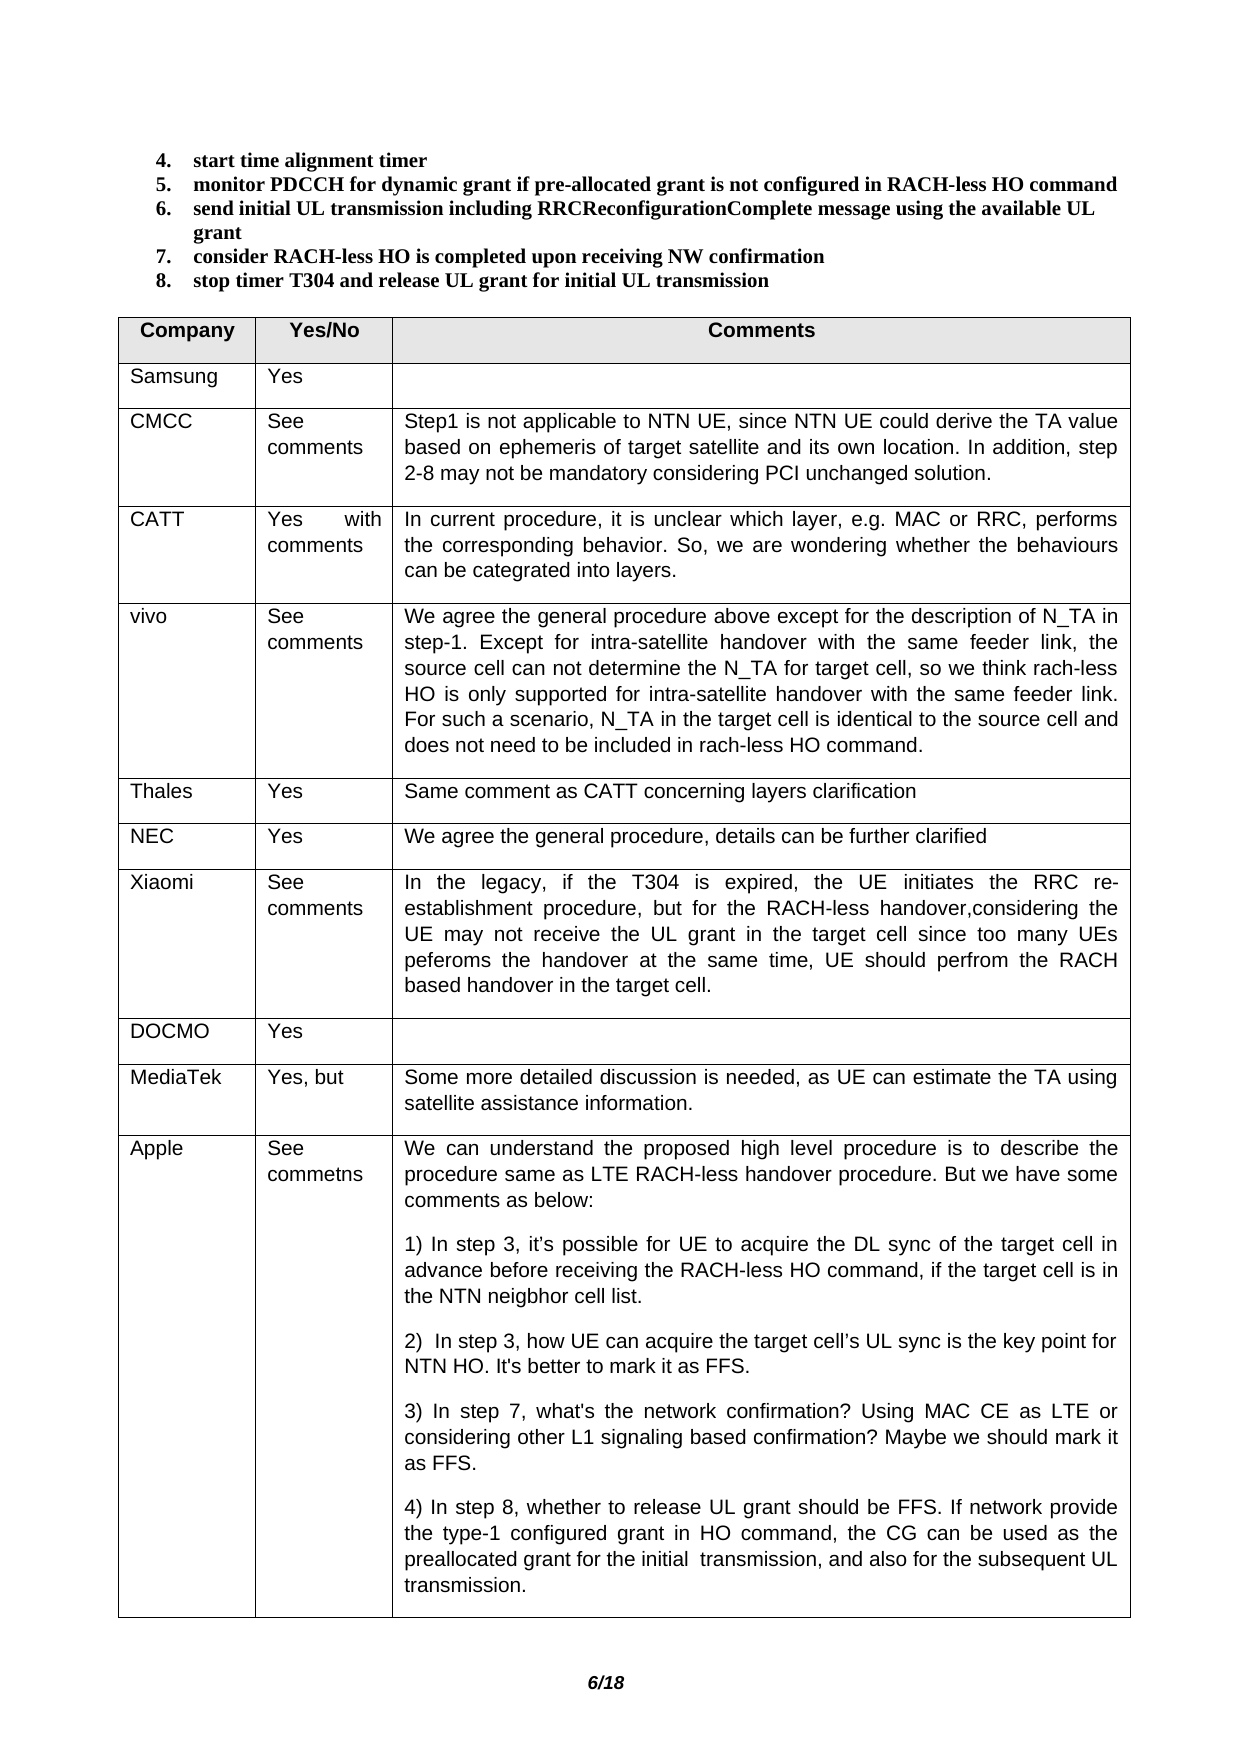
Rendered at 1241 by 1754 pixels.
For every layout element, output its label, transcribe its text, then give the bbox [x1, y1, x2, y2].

table_cell Step1 is not applicable to NTN UE, since NTN UE could derive the TA value based on ephemeris of target satellite and its own location. In addition, step 2-8 may not be mandatory considering PCI unchanged solution. [393, 409, 1130, 506]
table_cell See comments [256, 870, 392, 1018]
table_cell CMCC [119, 409, 255, 506]
list send initial UL transmission including RRCReconfigurationComplete message using the available UL grant [156, 196, 1122, 244]
list start time alignment timer [156, 148, 1122, 172]
table_cell NEC [119, 824, 255, 869]
table_cell Xiaomi [119, 870, 255, 1018]
list monitor PDCCH for dynamic grant if pre-allocated grant is not configured in RACH-less HO command [156, 172, 1122, 196]
table_cell See comments [256, 409, 392, 506]
table_header Yes/No [256, 318, 392, 363]
table_cell Apple [119, 1136, 255, 1617]
table_cell Yes [256, 364, 392, 408]
table_cell Yes [256, 1019, 392, 1063]
table_cell Samsung [119, 364, 255, 408]
table_cell Same comment as CATT concerning layers clarification [393, 779, 1130, 823]
table_cell See comments [256, 604, 392, 778]
table_cell In the legacy, if the T304 is expired, the UE initiates the RRC re-establishment procedure, but for the RACH-less handover,considering the UE may not receive the UL grant in the target cell since too many UEs peferoms the handover at the same time, UE should perfrom the RACH based handover in the target cell. [393, 870, 1130, 1018]
table_header Comments [393, 318, 1130, 363]
table_cell vivo [119, 604, 255, 778]
table_cell [393, 364, 1130, 408]
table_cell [393, 1136, 1130, 1617]
table_header Company [119, 318, 255, 363]
table_cell Yes, but [256, 1065, 392, 1135]
table_cell Yes [256, 779, 392, 823]
table_cell Yes with comments [256, 507, 392, 603]
table_cell See commetns [256, 1136, 392, 1617]
table_cell CATT [119, 507, 255, 603]
table_cell MediaTek [119, 1065, 255, 1135]
table_cell In current procedure, it is unclear which layer, e.g. MAC or RRC, performs the corresponding behavior. So, we are wondering whether the behaviours can be categrated into layers. [393, 507, 1130, 603]
table_cell We agree the general procedure, details can be further clarified [393, 824, 1130, 869]
table_cell We agree the general procedure above except for the description of N_TA in step-1. Except for intra-satellite handover with the same feeder link, the source cell can not determine the N_TA for target cell, so we think rach-less HO is only supported for intra-satellite handover with the same feeder link. For such a scenario, N_TA in the target cell is identical to the source cell and does not need to be included in rach-less HO command. [393, 604, 1130, 778]
table_cell Some more detailed discussion is needed, as UE can estimate the TA using satellite assistance information. [393, 1065, 1130, 1135]
table_cell Thales [119, 779, 255, 823]
list stop timer T304 and release UL grant for initial UL transmission [156, 268, 1122, 292]
list consider RACH-less HO is completed upon receiving NW confirmation [156, 244, 1122, 268]
table_cell Yes [256, 824, 392, 869]
table_cell [393, 1019, 1130, 1063]
table_cell DOCMO [119, 1019, 255, 1063]
